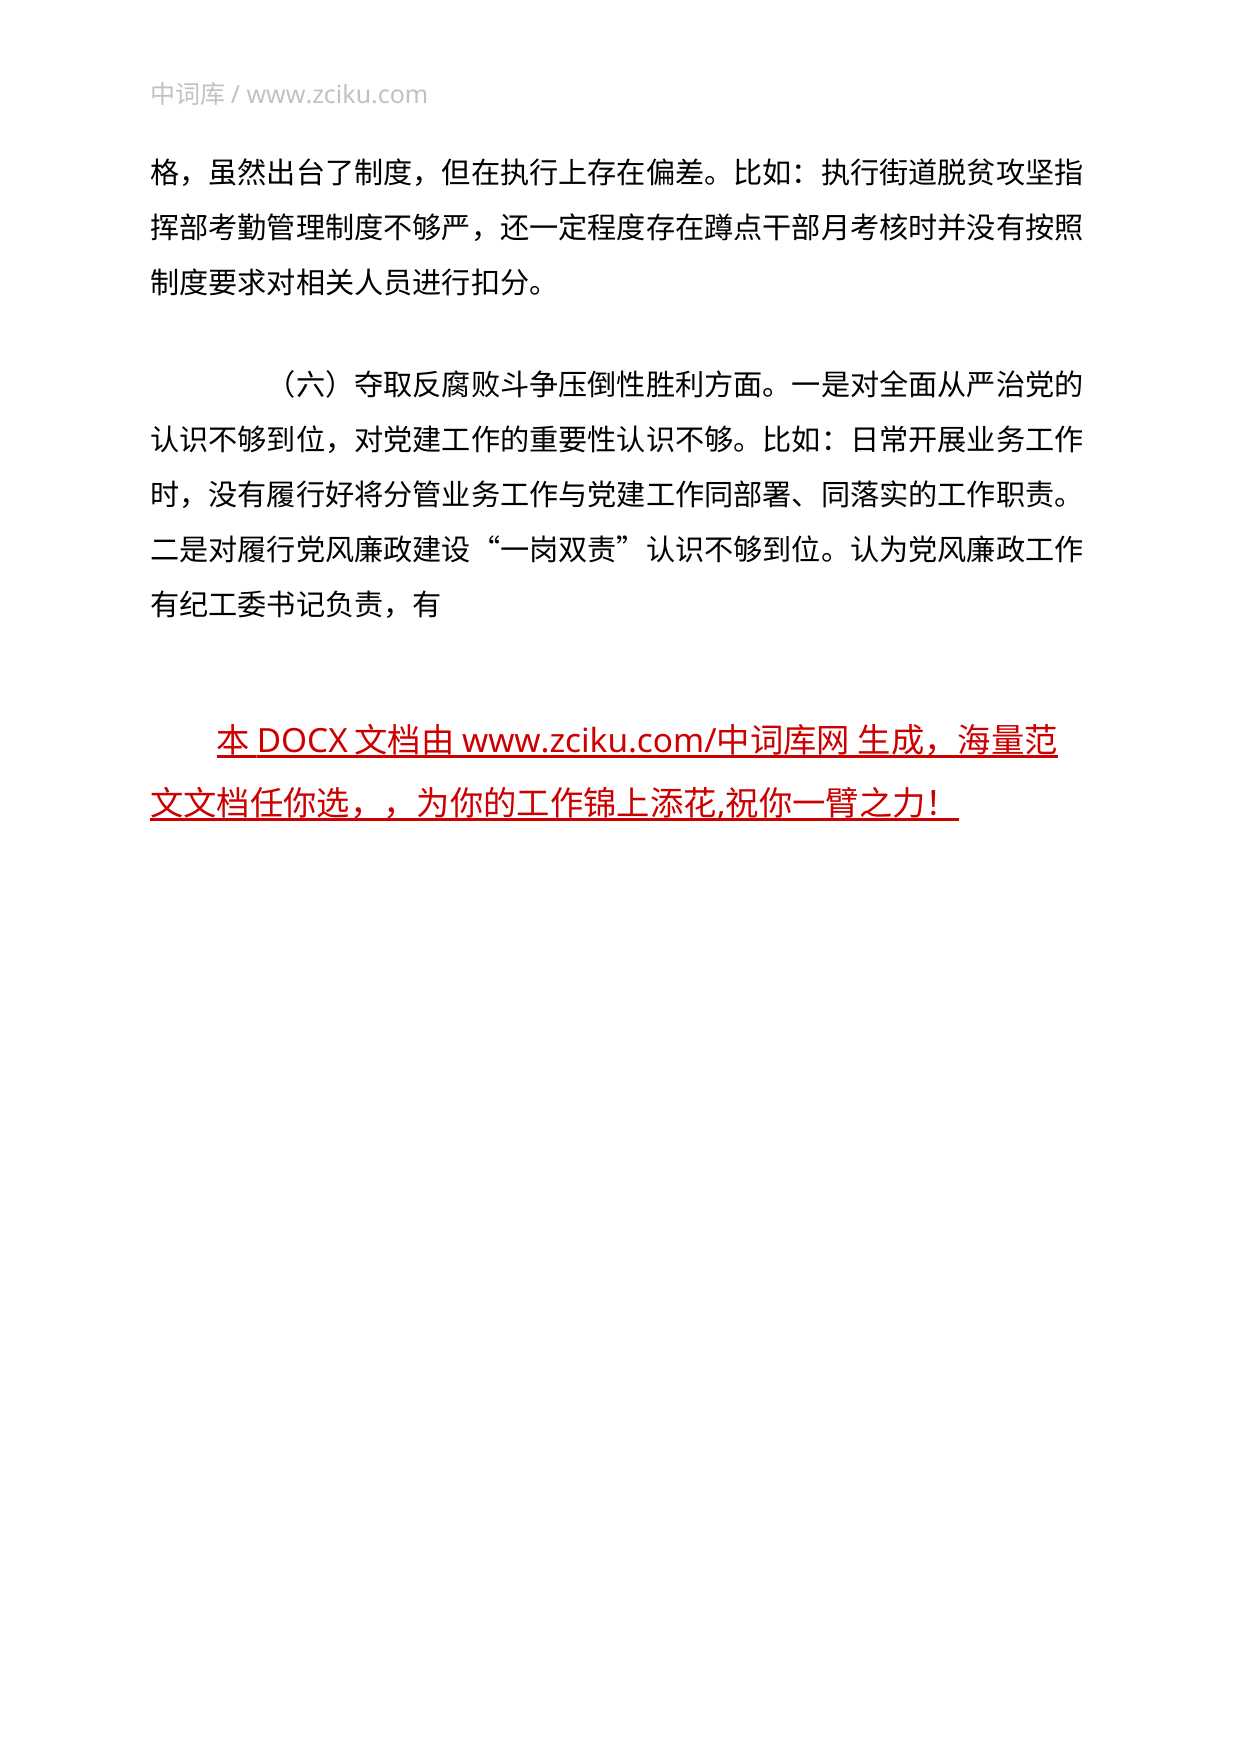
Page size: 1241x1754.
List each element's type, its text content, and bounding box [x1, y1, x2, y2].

text （六）夺取反腐败斗争压倒性胜利方面。一是对全面从严治党的认识不够到位，对党建工作的重要性认识不够。比如：日常开展业务工作时，没有履行好将分管业务工作与党建工作同部署、同落实的工作职责。二是对履行党风廉政建设“一岗双责”认识不够到位。认为党风廉政工作有纪工委书记负责，有 [150, 362, 1090, 623]
text 本DOCX文档由 www.zciku.com/中词库网 生成，海量范文文档任你选，，为你的工作锦上添花,祝你一臂之力！ [150, 714, 1090, 825]
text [150, 150, 1090, 302]
